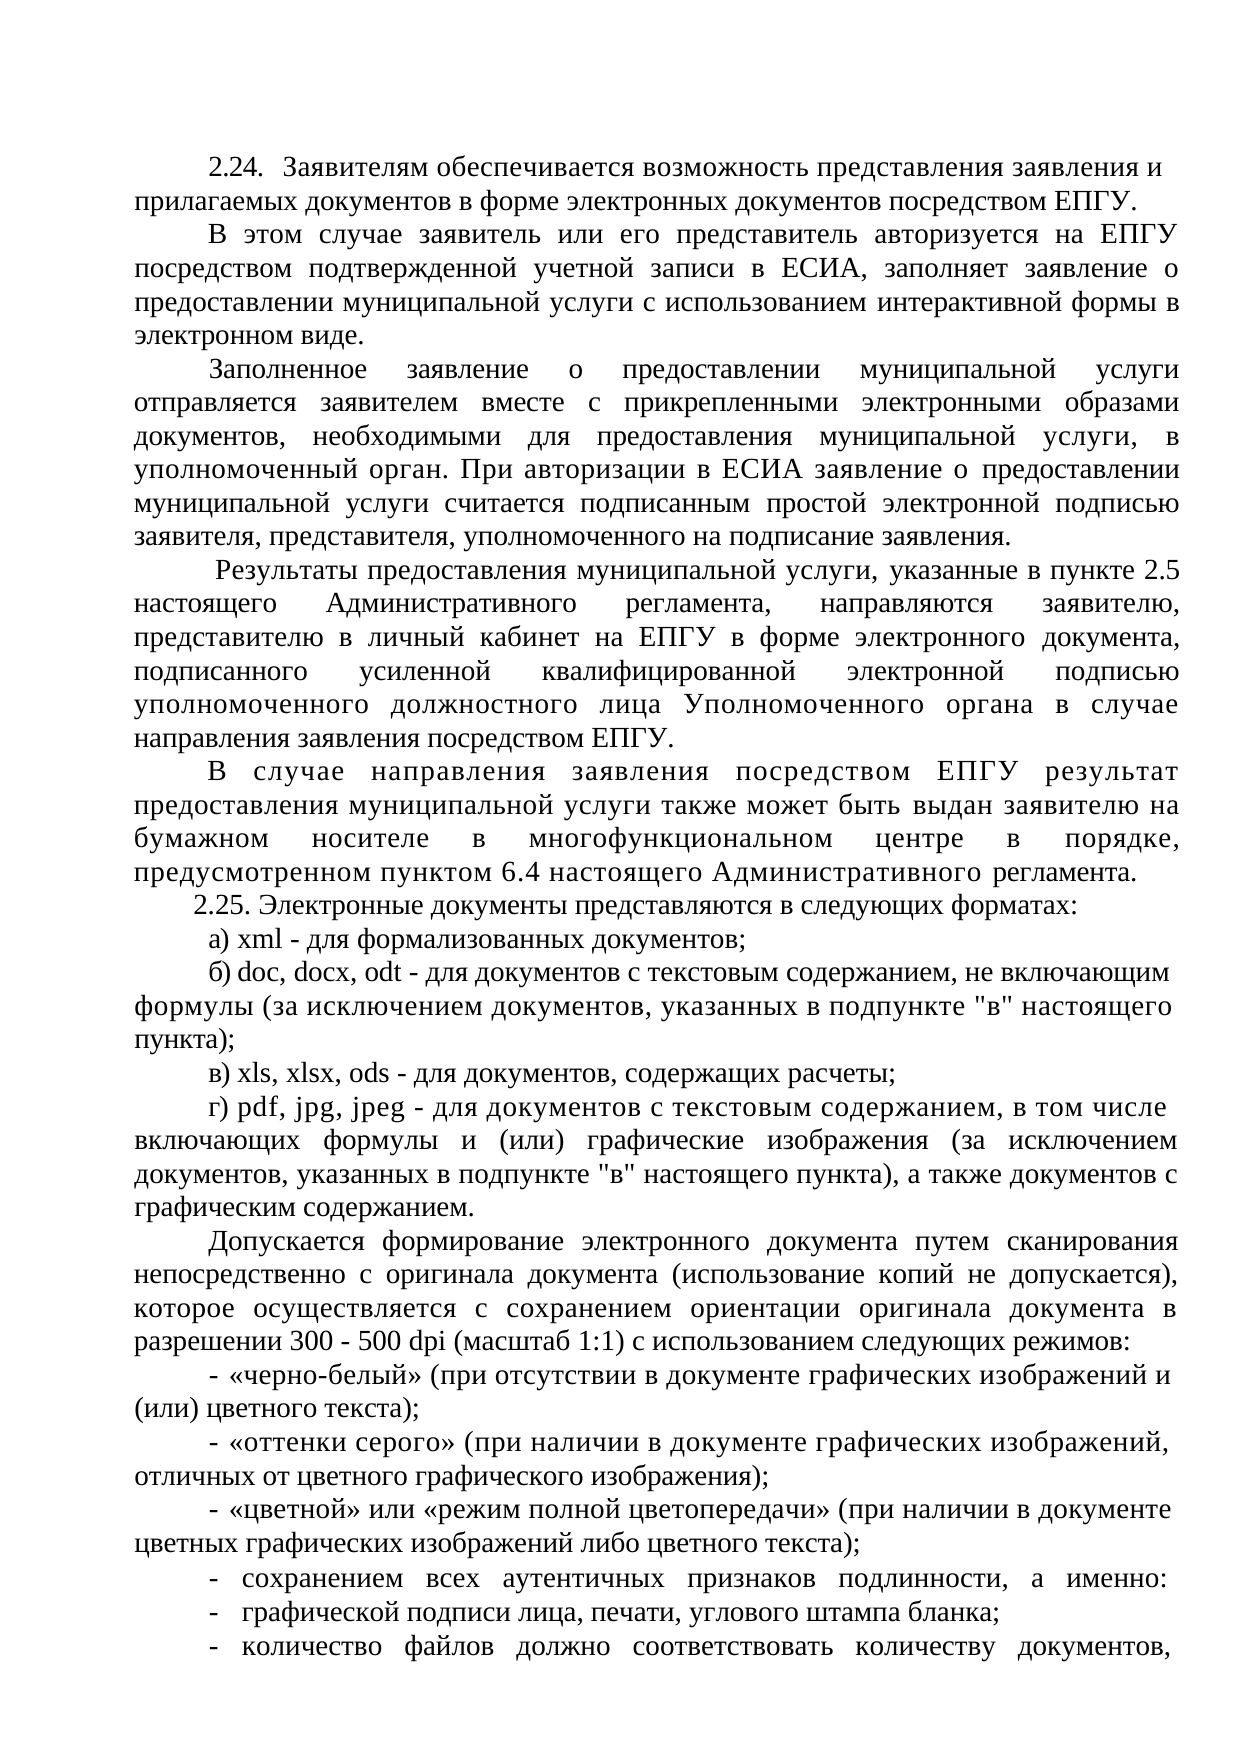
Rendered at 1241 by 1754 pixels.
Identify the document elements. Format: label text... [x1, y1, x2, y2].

text в) xls, xlsx, ods - для документов, содержащих расчеты; [208, 1056, 1180, 1089]
text г) pdf, jpg, jpeg - для документов с текстовым содержанием, в том числе включающих формулы и (или) графические изображения (за исключением документов, указанных в подпункте "в" настоящего пункта), а также документов с графическим содержанием. [134, 1089, 1180, 1223]
text Результаты предоставления муниципальной услуги, указанные в пункте 2.5 настоящего Административного регламента, направляются заявителю, представителю в личный кабинет на ЕПГУ в форме электронного документа, подписанного усиленной квалифицированной электронной подписью уполномоченного должностного лица Уполномоченного органа в случае направления заявления посредством ЕПГУ. [133, 552, 1180, 754]
list сохранением всех аутентичных признаков подлинности, а именно: [134, 1561, 1180, 1595]
text а) xml - для формализованных документов; [208, 921, 1180, 955]
list графической подписи лица, печати, углового штампа бланка; [134, 1595, 1180, 1628]
text Заполненное заявление о предоставлении муниципальной услуги отправляется заявителем вместе с прикрепленными электронными образами документов, необходимыми для предоставления муниципальной услуги, в уполномоченный орган. При авторизации в ЕСИА заявление о предоставлении муниципальной услуги считается подписанным простой электронной подписью заявителя, представителя, уполномоченного на подписание заявления. [133, 351, 1180, 552]
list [134, 1628, 1180, 1662]
text В этом случае заявитель или его представитель авторизуется на ЕПГУ посредством подтвержденной учетной записи в ЕСИА, заполняет заявление о предоставлении муниципальной услуги с использованием интерактивной формы в электронном виде. [134, 217, 1180, 351]
list «цветной» или «режим полной цветопередачи» (при наличии в документе цветных графических изображений либо цветного текста); [134, 1492, 1180, 1559]
text Допускается формирование электронного документа путем сканирования непосредственно с оригинала документа (использование копий не допускается), которое осуществляется с сохранением ориентации оригинала документа в разрешении 300 - 500 dpi (масштаб 1:1) с использованием следующих режимов: [133, 1223, 1179, 1357]
text В случае направления заявления посредством ЕПГУ результат предоставления муниципальной услуги также может быть выдан заявителю на бумажном носителе в многофункциональном центре в порядке, предусмотренном пунктом 6.4 настоящего Административного регламента. [133, 754, 1180, 888]
text 2.24. Заявителям обеспечивается возможность представления заявления и прилагаемых документов в форме электронных документов посредством ЕПГУ. [134, 150, 1180, 217]
text б) doc, docx, odt - для документов с текстовым содержанием, не включающим формулы (за исключением документов, указанных в подпункте "в" настоящего пункта); [134, 955, 1180, 1056]
list «оттенки серого» (при наличии в документе графических изображений, отличных от цветного графического изображения); [134, 1424, 1180, 1492]
list «черно-белый» (при отсутствии в документе графических изображений и (или) цветного текста); [134, 1357, 1180, 1424]
text 2.25. Электронные документы представляются в следующих форматах: [193, 888, 1180, 921]
